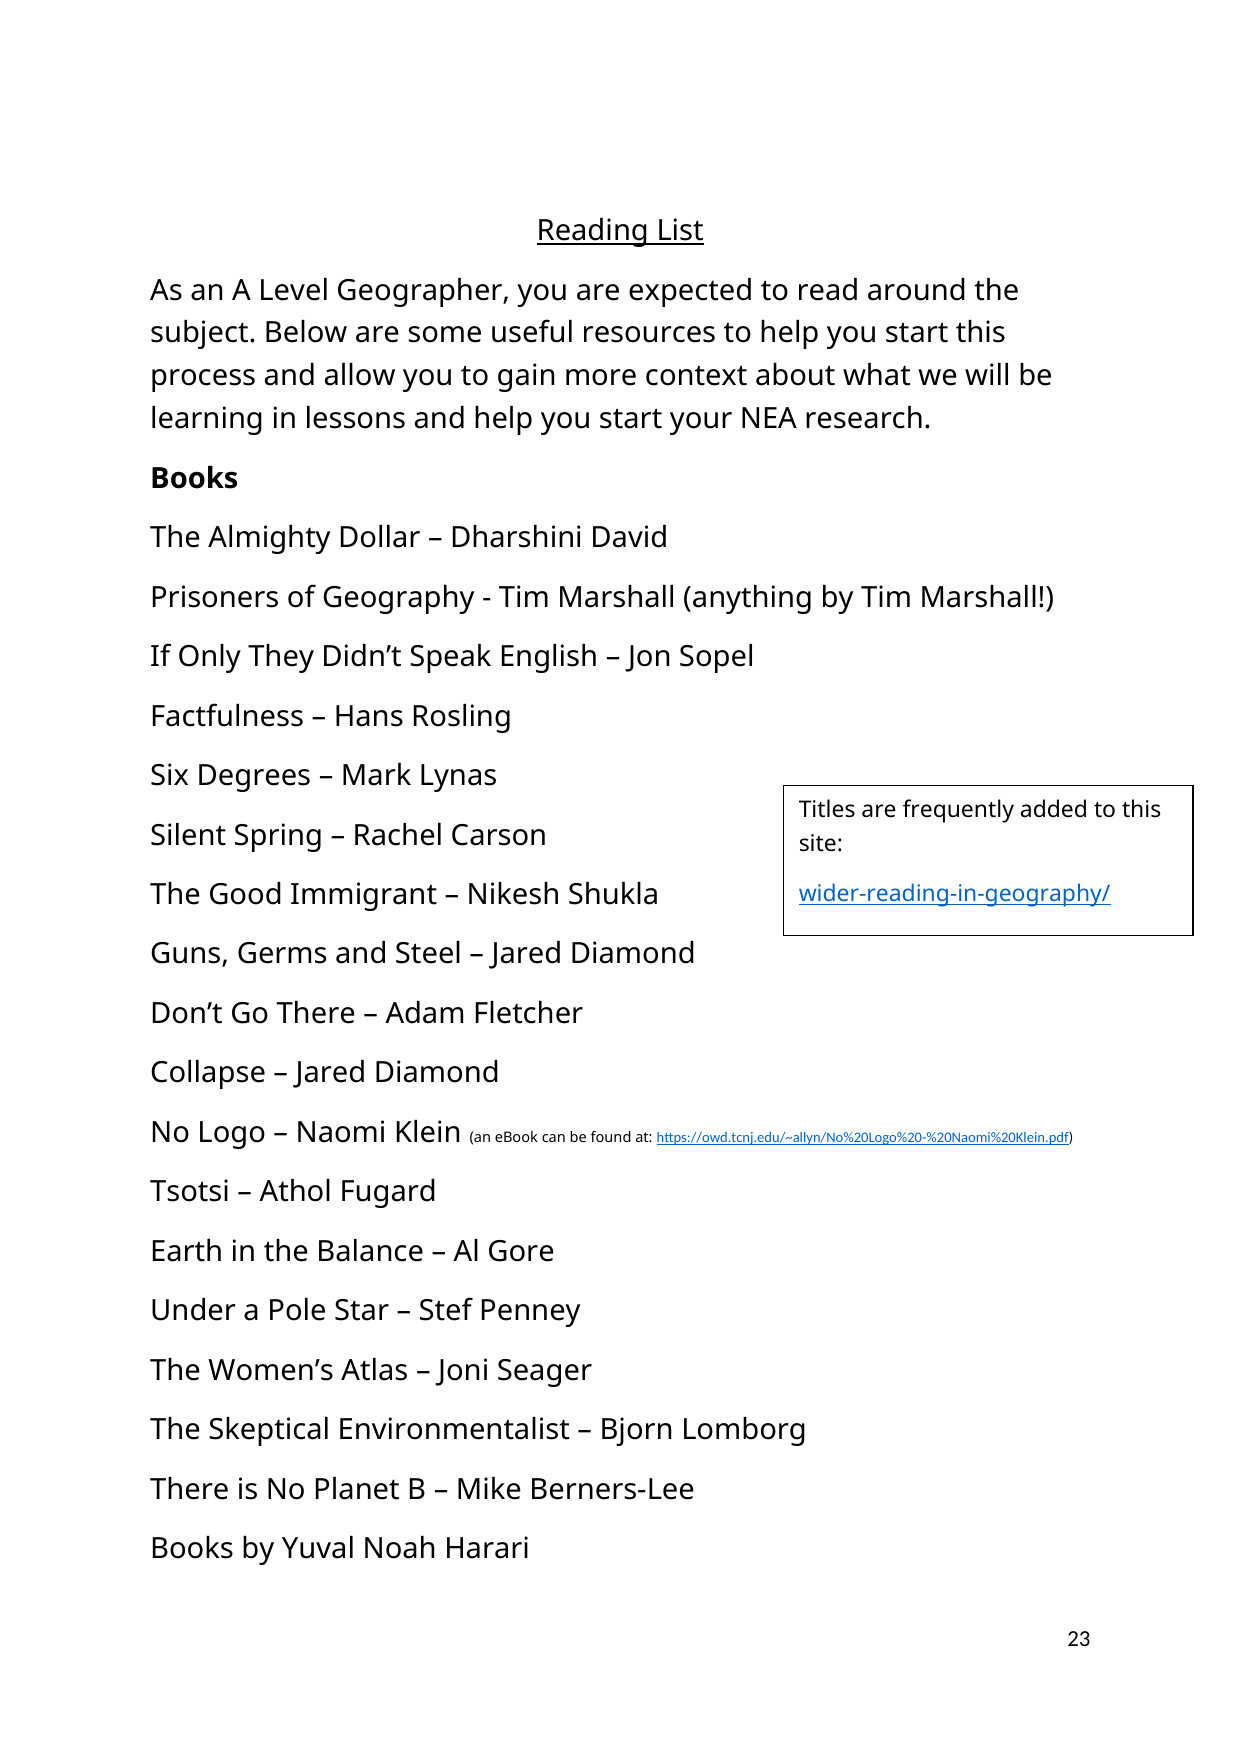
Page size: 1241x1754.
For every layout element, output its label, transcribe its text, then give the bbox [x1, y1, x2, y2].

text Books by Yuval Noah Harari [150, 1527, 1090, 1567]
text The Skeptical Environmentalist – Bjorn Lomborg [150, 1408, 1090, 1448]
text Tsotsi – Athol Fugard [150, 1171, 1090, 1210]
text Prisoners of Geography - Tim Marshall (anything by Tim Marshall!) [150, 576, 1090, 616]
text There is No Planet B – Mike Berners-Lee [150, 1468, 1090, 1508]
text No Logo – Naomi Klein (an eBook can be found at: https://owd.tcnj.edu/~allyn/No%20Logo%20-%20Naomi%20Klein.pdf) [150, 1111, 1090, 1151]
text Don’t Go There – Adam Fletcher [150, 992, 1090, 1032]
text Collapse – Jared Diamond [150, 1052, 1090, 1091]
text Books [150, 457, 1090, 497]
text Under a Pole Star – Stef Penney [150, 1289, 1090, 1329]
text Six Degrees – Mark Lynas [150, 754, 1090, 794]
text Factfulness – Hans Rosling [150, 695, 1090, 734]
text Silent Spring – Rachel Carson [150, 814, 783, 853]
text Guns, Germs and Steel – Jared Diamond [150, 933, 1090, 972]
text Reading List [150, 209, 1090, 249]
text If Only They Didn’t Speak English – Jon Sopel [150, 635, 1090, 675]
text The Good Immigrant – Nikesh Shukla [150, 873, 783, 913]
text The Women’s Atlas – Joni Seager [150, 1349, 1090, 1389]
text As an A Level Geographer, you are expected to read around the subject. Below are some useful resources to help you start this process and allow you to gain more context about what we will be learning in lessons and help you start your NEA research. [150, 269, 1090, 437]
text The Almighty Dollar – Dharshini David [150, 516, 1090, 556]
text Earth in the Balance – Al Gore [150, 1230, 1090, 1270]
